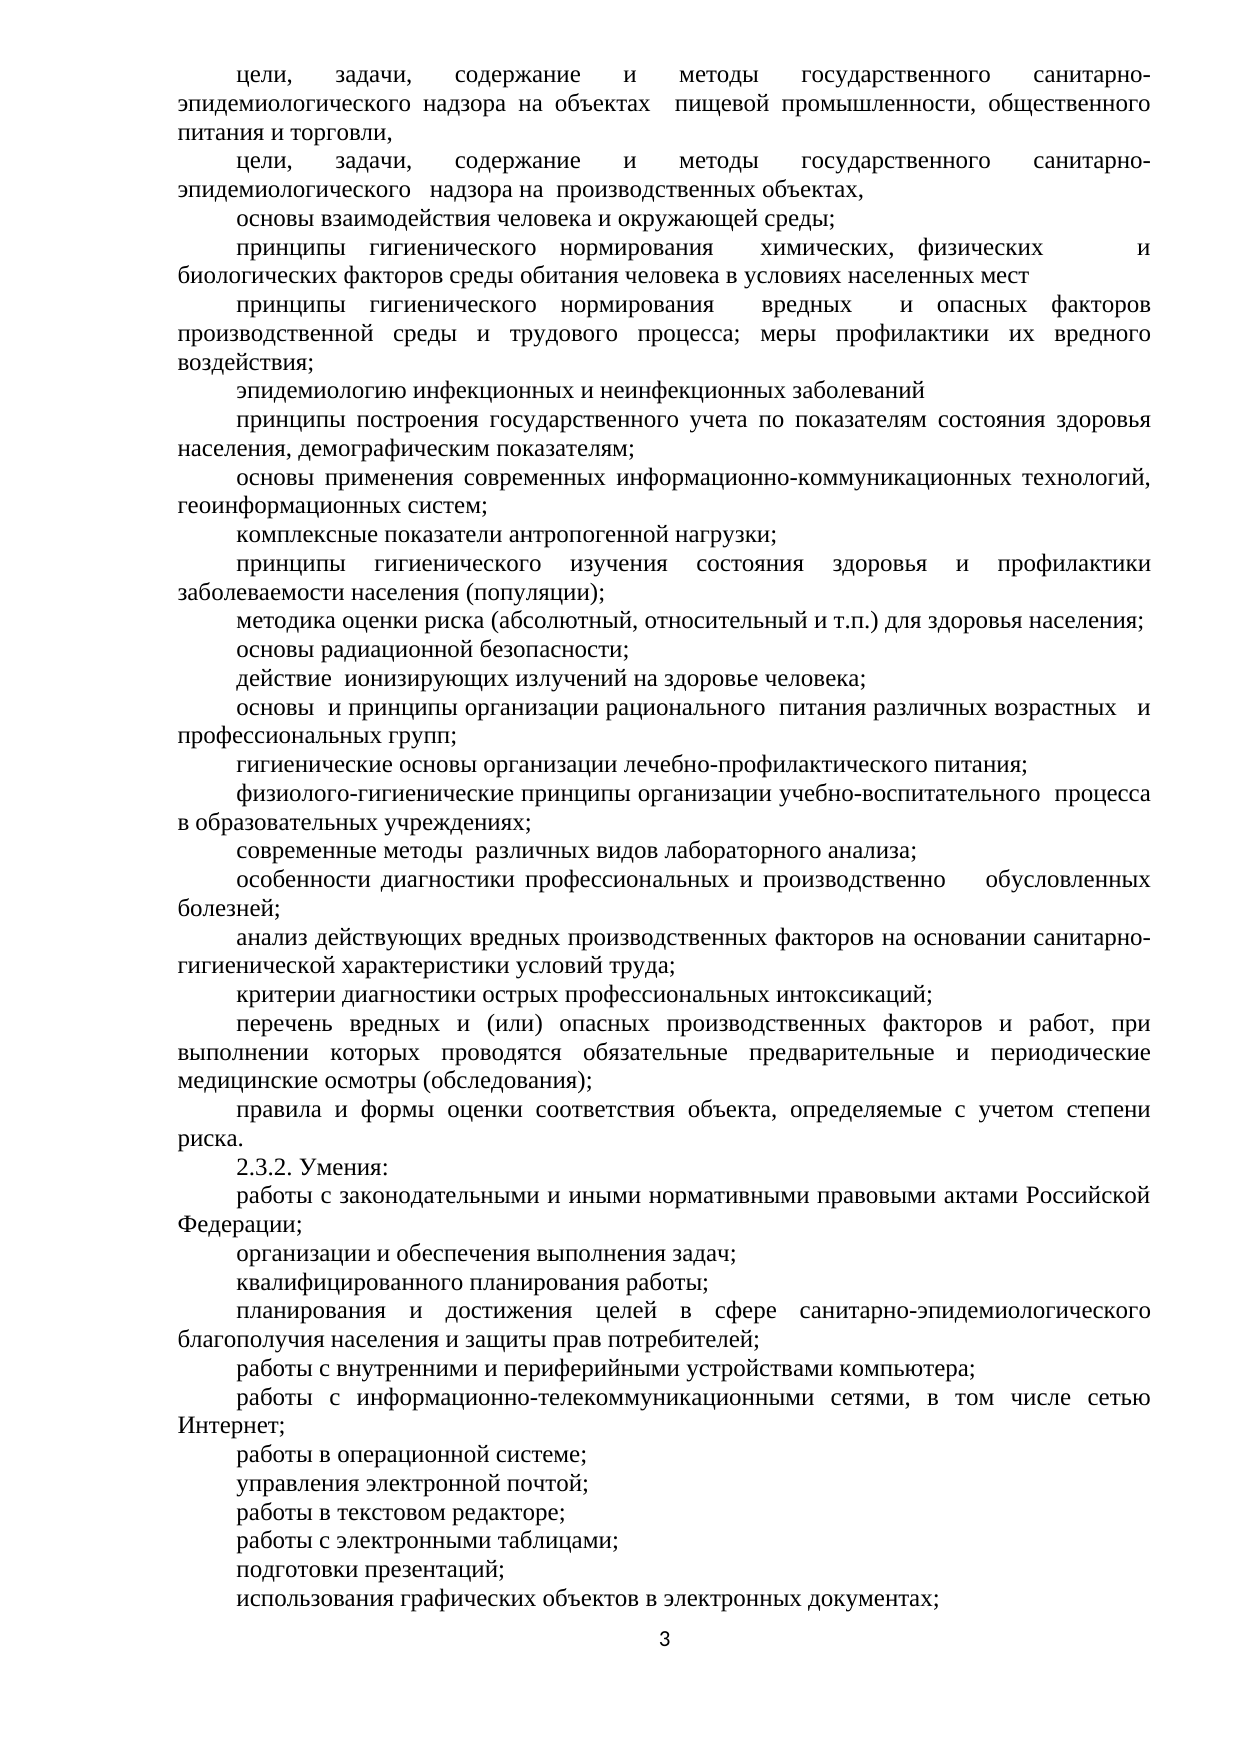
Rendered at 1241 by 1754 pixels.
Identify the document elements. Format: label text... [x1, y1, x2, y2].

text физиолого-гигиенические принципы организации учебно-воспитательного процесса в образовательных учреждениях; [177, 778, 1152, 835]
text работы с электронными таблицами; [177, 1525, 1152, 1554]
text основы применения современных информационно-коммуникационных технологий, геоинформационных систем; [177, 462, 1152, 519]
text квалифицированного планирования работы; [177, 1267, 1152, 1295]
text эпидемиологию инфекционных и неинфекционных заболеваний [177, 375, 1152, 404]
text основы радиационной безопасности; [177, 634, 1152, 663]
text 2.3.2. Умения: [177, 1152, 1152, 1180]
text цели, задачи, содержание и методы государственного санитарно-эпидемиологического надзора на производственных объектах, [177, 145, 1152, 203]
text цели, задачи, содержание и методы государственного санитарно-эпидемиологического надзора на объектах пищевой промышленности, общественного питания и торговли, [177, 59, 1152, 145]
text перечень вредных и (или) опасных производственных факторов и работ, при выполнении которых проводятся обязательные предварительные и периодические медицинские осмотры (обследования); [177, 1008, 1152, 1094]
text подготовки презентаций; [177, 1554, 1152, 1583]
text особенности диагностики профессиональных и производственно обусловленных болезней; [177, 864, 1152, 922]
text методика оценки риска (абсолютный, относительный и т.п.) для здоровья населения; [177, 605, 1152, 634]
text работы с внутренними и периферийными устройствами компьютера; [177, 1353, 1152, 1382]
text работы с законодательными и иными нормативными правовыми актами Российской Федерации; [177, 1180, 1152, 1238]
text основы и принципы организации рационального питания различных возрастных и профессиональных групп; [177, 692, 1152, 749]
text принципы построения государственного учета по показателям состояния здоровья населения, демографическим показателям; [177, 404, 1152, 462]
text основы взаимодействия человека и окружающей среды; [177, 203, 1152, 232]
text работы в операционной системе; [177, 1439, 1152, 1468]
text гигиенические основы организации лечебно-профилактического питания; [177, 749, 1152, 778]
text работы с информационно-телекоммуникационными сетями, в том числе сетью Интернет; [177, 1382, 1152, 1439]
text критерии диагностики острых профессиональных интоксикаций; [177, 979, 1152, 1008]
text управления электронной почтой; [177, 1468, 1152, 1497]
text работы в текстовом редакторе; [177, 1497, 1152, 1525]
text использования графических объектов в электронных документах; [177, 1583, 1152, 1612]
text комплексные показатели антропогенной нагрузки; [177, 519, 1152, 548]
text принципы гигиенического изучения состояния здоровья и профилактики заболеваемости населения (популяции); [177, 548, 1152, 605]
text правила и формы оценки соответствия объекта, определяемые с учетом степени риска. [177, 1094, 1152, 1152]
text принципы гигиенического нормирования химических, физических и биологических факторов среды обитания человека в условиях населенных мест [177, 232, 1152, 289]
text действие ионизирующих излучений на здоровье человека; [177, 663, 1152, 692]
text современные методы различных видов лабораторного анализа; [177, 835, 1152, 864]
text организации и обеспечения выполнения задач; [177, 1238, 1152, 1267]
text планирования и достижения целей в сфере санитарно-эпидемиологического благополучия населения и защиты прав потребителей; [177, 1295, 1152, 1353]
text принципы гигиенического нормирования вредных и опасных факторов производственной среды и трудового процесса; меры профилактики их вредного воздействия; [177, 289, 1152, 375]
text анализ действующих вредных производственных факторов на основании санитарно-гигиенической характеристики условий труда; [177, 922, 1152, 979]
